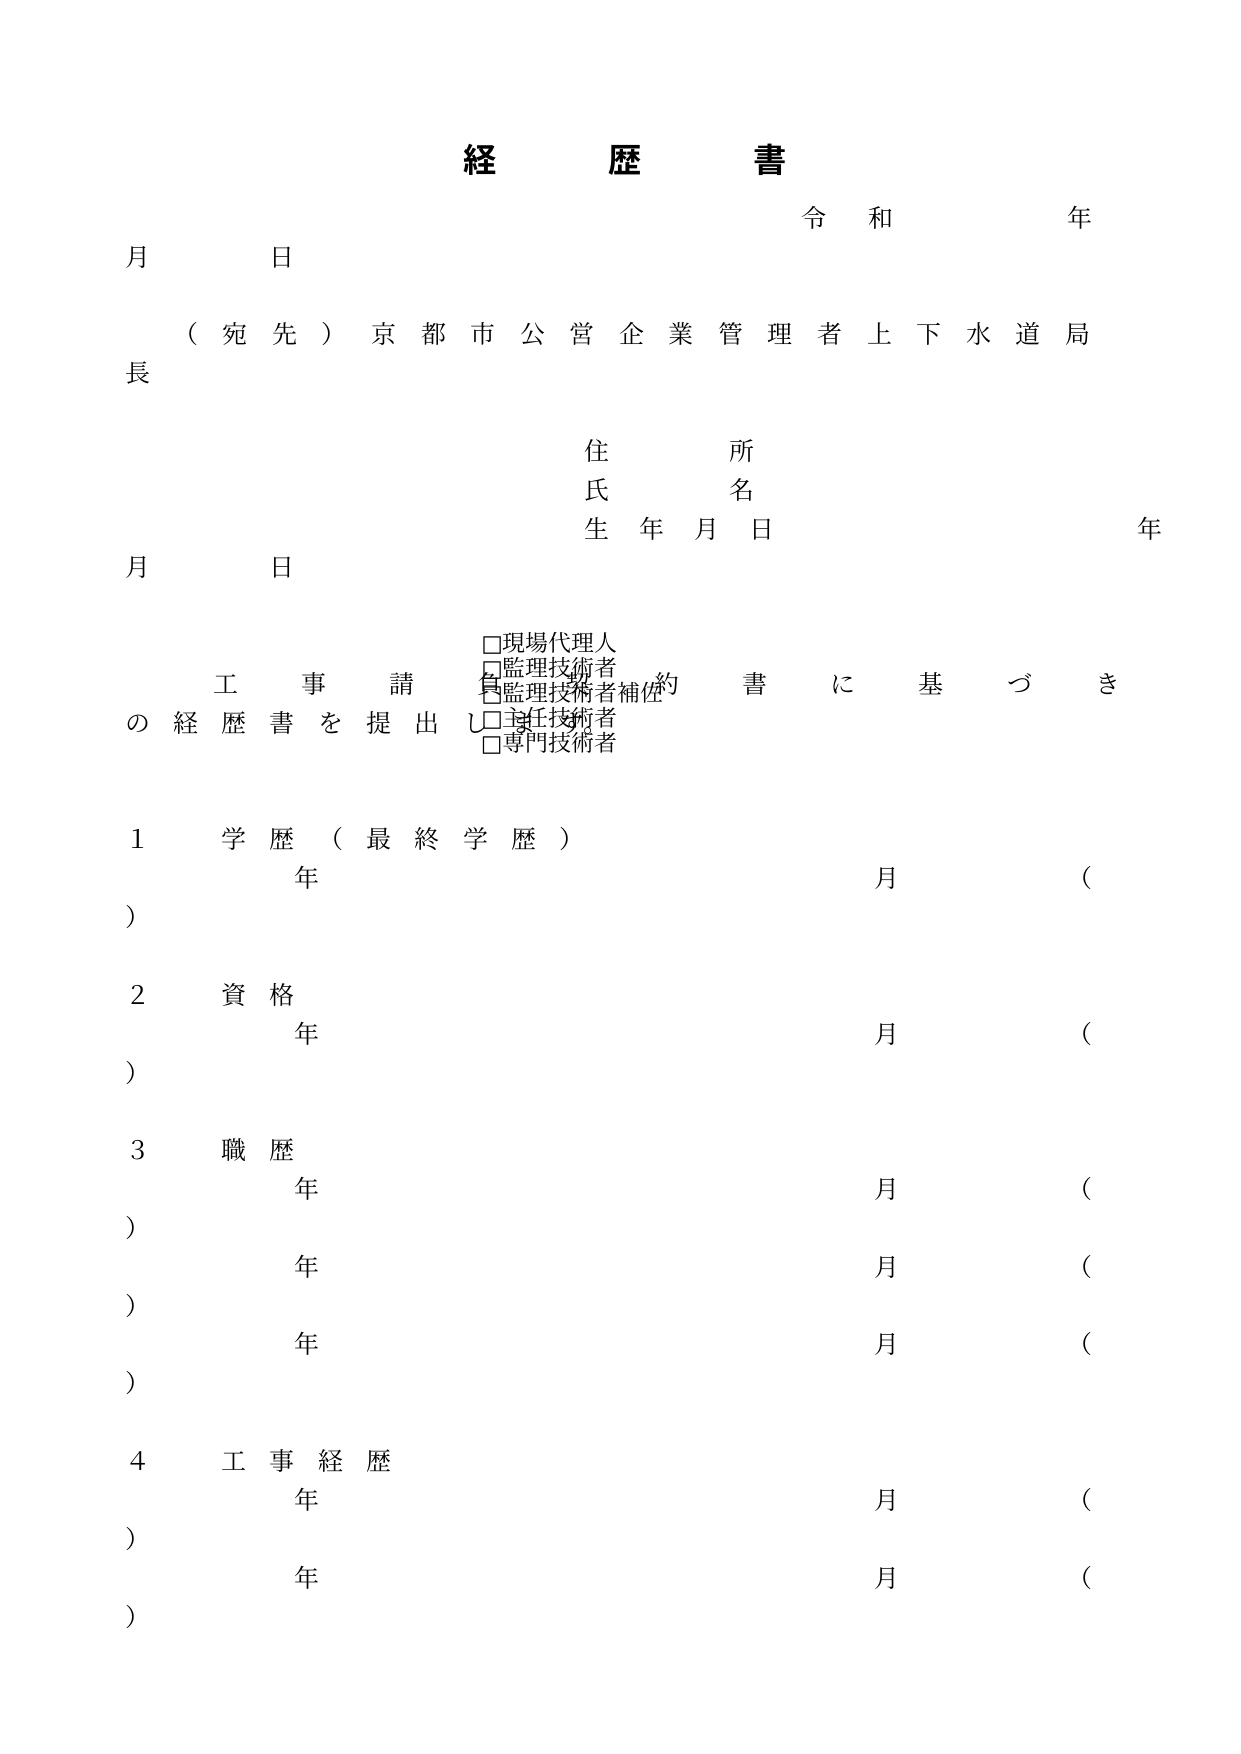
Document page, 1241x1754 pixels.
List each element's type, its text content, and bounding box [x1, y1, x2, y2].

text 氏 名 [125, 469, 1116, 508]
text 年 月（ ） [125, 1557, 1116, 1634]
text ３ 職歴 [125, 1129, 1116, 1168]
text （宛先）京都市公営企業管理者上下水道局長 [125, 313, 1116, 391]
text 年 月（ ） [125, 1479, 1116, 1557]
text 年 月（ ） [125, 1246, 1116, 1324]
text 生年月日 年 月 日 [125, 508, 1186, 586]
text ２ 資格 [125, 974, 1116, 1013]
text 令和 年 月 日 [125, 197, 1116, 275]
text 工事請負契約書に基づき の経歴書を提出します。 [125, 663, 1144, 741]
text 経 歴 書 [147, 119, 1116, 197]
text 年 月（ ） [125, 857, 1116, 935]
text 年 月（ ） [125, 1324, 1116, 1401]
text 年 月（ ） [125, 1168, 1116, 1246]
subtitle １ 学歴（最終学歴） [125, 819, 1116, 857]
text 年 月（ ） [125, 1013, 1116, 1091]
text 住 所 [125, 430, 1116, 469]
text ４ 工事経歴 [125, 1440, 1116, 1479]
